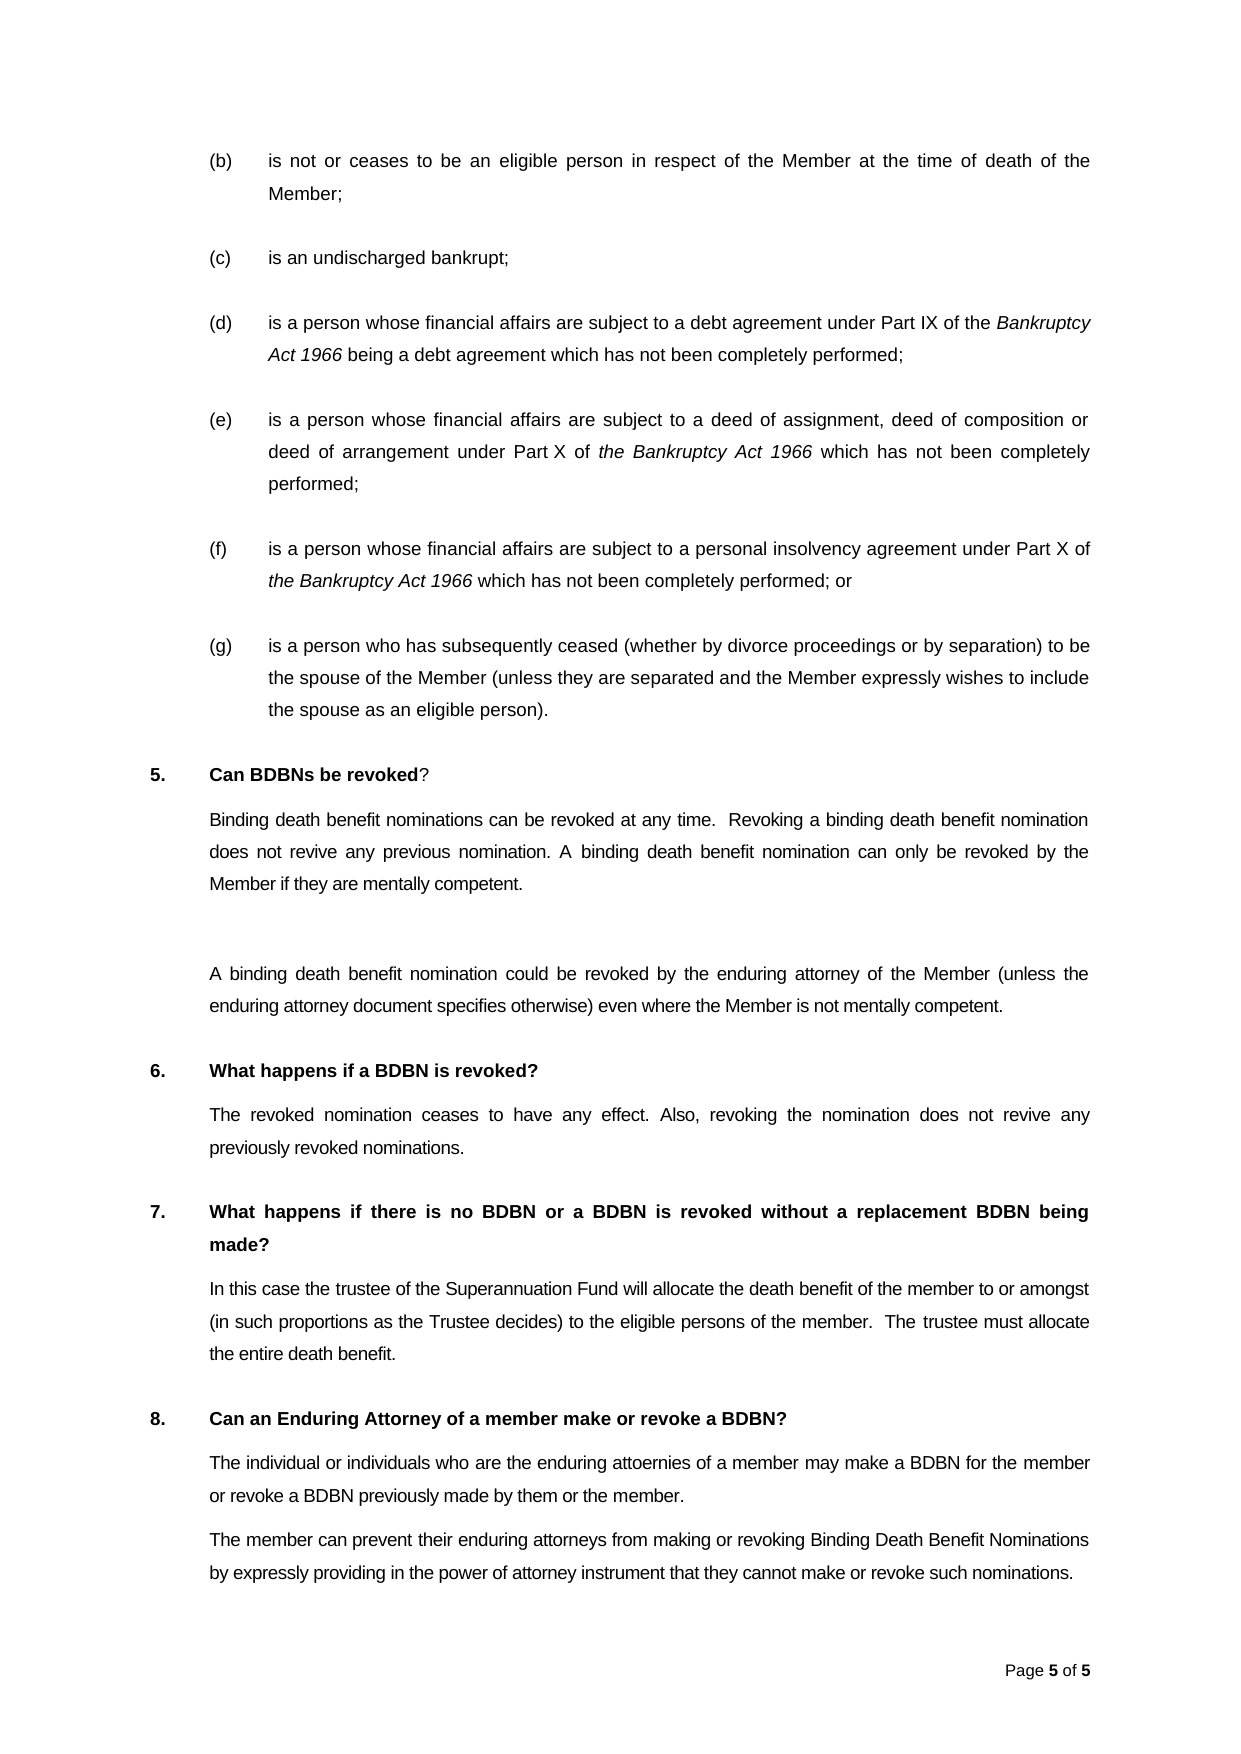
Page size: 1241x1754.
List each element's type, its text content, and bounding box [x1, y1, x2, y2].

list is an undischarged bankrupt; [209, 247, 1090, 268]
text The revoked nomination ceases to have any effect. Also, revoking the nomination does not revive any previously revoked nominations. [209, 1104, 1090, 1158]
text Binding death benefit nominations can be revoked at any time. Revoking a binding death benefit nomination does not revive any previous nomination. A binding death benefit nomination can only be revoked by the Member if they are mentally competent. [209, 808, 1090, 894]
list is a person whose financial affairs are subject to a personal insolvency agreement under Part X of the Bankruptcy Act 1966 which has not been completely performed; or [209, 537, 1090, 591]
list is a person whose financial affairs are subject to a debt agreement under Part IX of the Bankruptcy Act 1966 being a debt agreement which has not been completely performed; [209, 311, 1090, 365]
text The individual or individuals who are the enduring attoernies of a member may make a BDBN for the member or revoke a BDBN previously made by them or the member. [209, 1452, 1090, 1506]
text The member can prevent their enduring attorneys from making or revoking Binding Death Benefit Nominations by expressly providing in the power of attorney instrument that they cannot make or revoke such nominations. [209, 1529, 1090, 1583]
text A binding death benefit nomination could be revoked by the enduring attorney of the Member (unless the enduring attorney document specifies otherwise) even where the Member is not mentally competent. [209, 962, 1090, 1016]
list What happens if a BDBN is revoked? [150, 1059, 1090, 1081]
list What happens if there is no BDBN or a BDBN is revoked without a replacement BDBN being made? [150, 1201, 1090, 1255]
list is a person who has subsequently ceased (whether by divorce proceedings or by separation) to be the spouse of the Member (unless they are separated and the Member expressly wishes to include the spouse as an eligible person). [209, 634, 1090, 721]
list is a person whose financial affairs are subject to a deed of assignment, deed of composition or deed of arrangement under Part X of the Bankruptcy Act 1966 which has not been completely performed; [209, 408, 1090, 494]
list is not or ceases to be an eligible person in respect of the Member at the time of death of the Member; [209, 150, 1090, 204]
list Can an Enduring Attorney of a member make or revoke a BDBN? [150, 1407, 1090, 1429]
list Can BDBNs be revoked? [150, 763, 1090, 785]
text In this case the trustee of the Superannuation Fund will allocate the death benefit of the member to or amongst (in such proportions as the Trustee decides) to the eligible persons of the member. The trustee must allocate the entire death benefit. [209, 1278, 1090, 1364]
